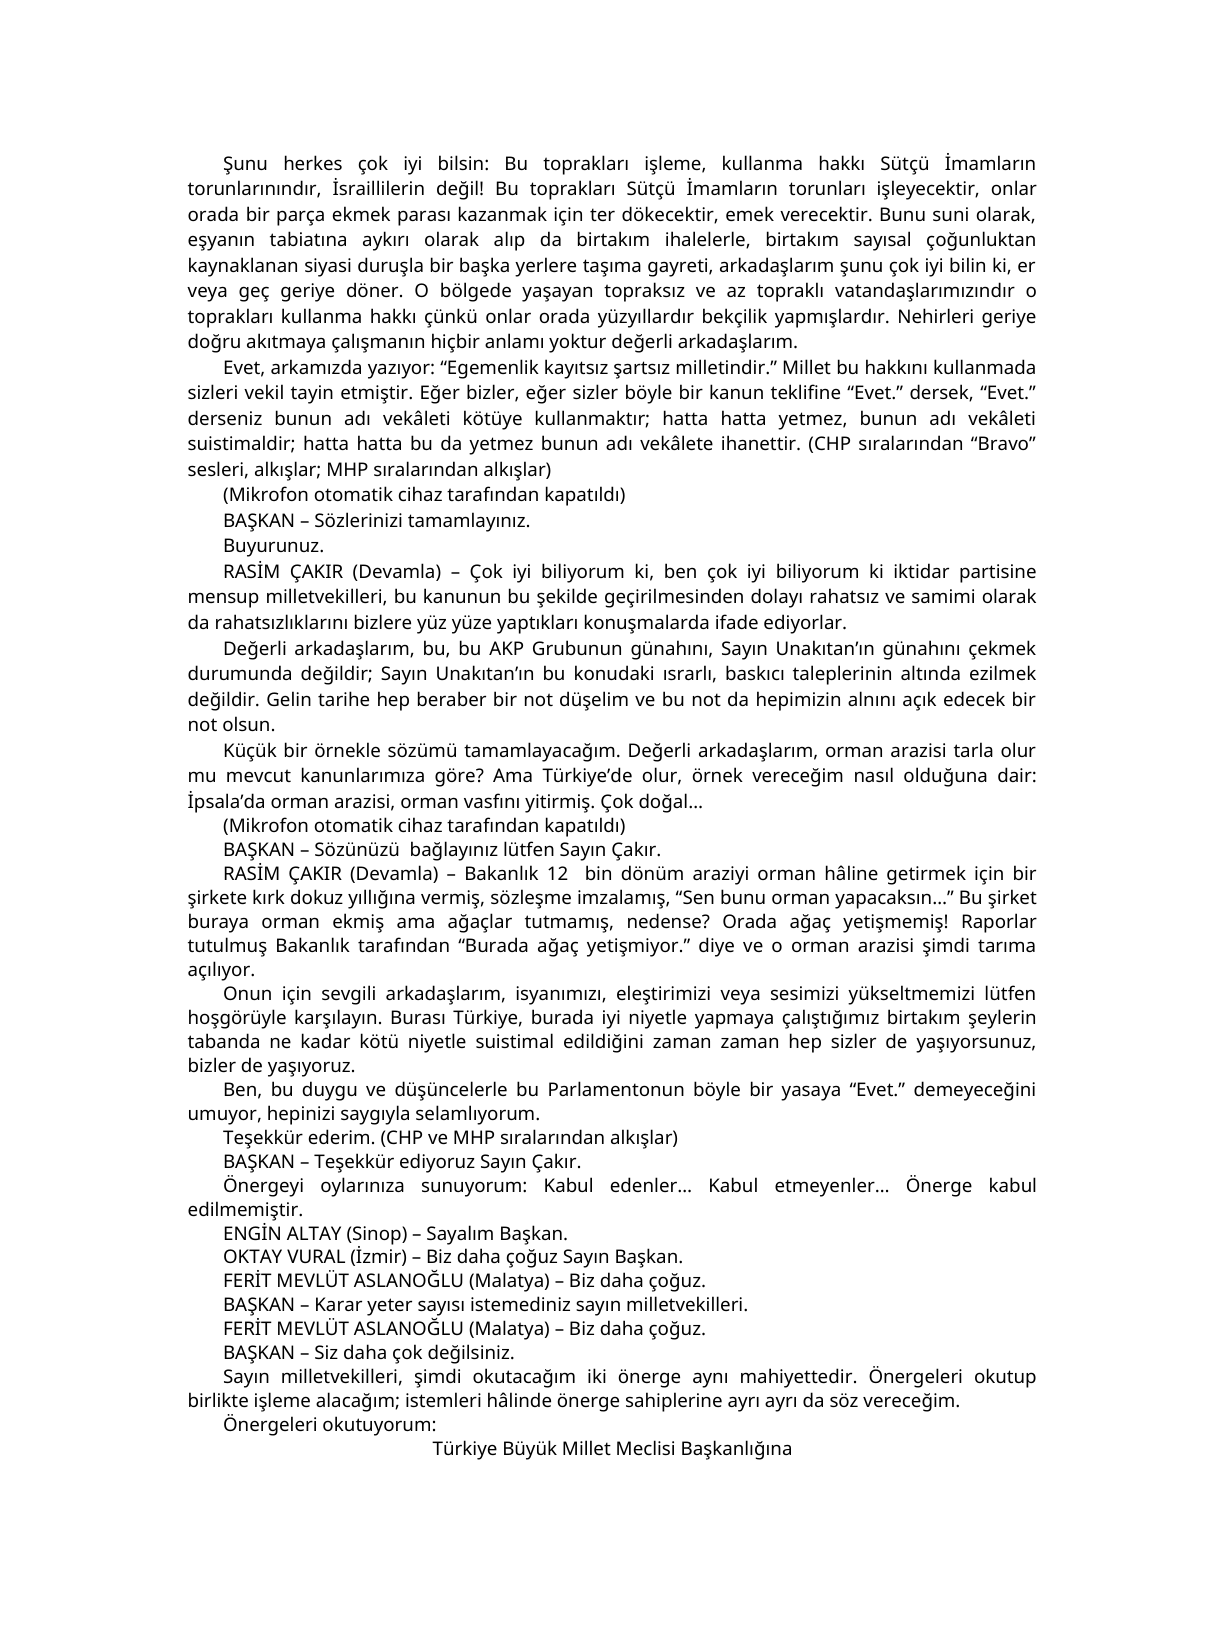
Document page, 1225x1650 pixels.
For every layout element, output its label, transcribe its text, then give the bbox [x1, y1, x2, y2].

text Türkiye Büyük Millet Meclisi Başkanlığına [187, 1436, 1037, 1460]
text FERİT MEVLÜT ASLANOĞLU (Malatya) – Biz daha çoğuz. [187, 1317, 1037, 1341]
text Önergeyi oylarınıza sunuyorum: Kabul edenler… Kabul etmeyenler… Önerge kabul edilmemiştir. [187, 1173, 1037, 1221]
text Evet, arkamızda yazıyor: “Egemenlik kayıtsız şartsız milletindir.” Millet bu hakkını kullanmada sizleri vekil tayin etmiştir. Eğer bizler, eğer sizler böyle bir kanun teklifine “Evet.” dersek, “Evet.” derseniz bunun adı vekâleti kötüye kullanmaktır; hatta hatta yetmez, bunun adı vekâleti suistimaldir; hatta hatta bu da yetmez bunun adı vekâlete ihanettir. (CHP sıralarından “Bravo” sesleri, alkışlar; MHP sıralarından alkışlar) [187, 354, 1037, 482]
text Onun için sevgili arkadaşlarım, isyanımızı, eleştirimizi veya sesimizi yükseltmemizi lütfen hoşgörüyle karşılayın. Burası Türkiye, burada iyi niyetle yapmaya çalıştığımız birtakım şeylerin tabanda ne kadar kötü niyetle suistimal edildiğini zaman zaman hep sizler de yaşıyorsunuz, bizler de yaşıyoruz. [187, 981, 1037, 1077]
text Değerli arkadaşlarım, bu, bu AKP Grubunun günahını, Sayın Unakıtan’ın günahını çekmek durumunda değildir; Sayın Unakıtan’ın bu konudaki ısrarlı, baskıcı taleplerinin altında ezilmek değildir. Gelin tarihe hep beraber bir not düşelim ve bu not da hepimizin alnını açık edecek bir not olsun. [187, 635, 1037, 737]
text Ben, bu duygu ve düşüncelerle bu Parlamentonun böyle bir yasaya “Evet.” demeyeceğini umuyor, hepinizi saygıyla selamlıyorum. [187, 1077, 1037, 1125]
text RASİM ÇAKIR (Devamla) – Bakanlık 12 bin dönüm araziyi orman hâline getirmek için bir şirkete kırk dokuz yıllığına vermiş, sözleşme imzalamış, “Sen bunu orman yapacaksın…” Bu şirket buraya orman ekmiş ama ağaçlar tutmamış, nedense? Orada ağaç yetişmemiş! Raporlar tutulmuş Bakanlık tarafından “Burada ağaç yetişmiyor.” diye ve o orman arazisi şimdi tarıma açılıyor. [187, 861, 1037, 981]
text RASİM ÇAKIR (Devamla) – Çok iyi biliyorum ki, ben çok iyi biliyorum ki iktidar partisine mensup milletvekilleri, bu kanunun bu şekilde geçirilmesinden dolayı rahatsız ve samimi olarak da rahatsızlıklarını bizlere yüz yüze yaptıkları konuşmalarda ifade ediyorlar. [187, 558, 1037, 635]
text Sayın milletvekilleri, şimdi okutacağım iki önerge aynı mahiyettedir. Önergeleri okutup birlikte işleme alacağım; istemleri hâlinde önerge sahiplerine ayrı ayrı da söz vereceğim. [187, 1364, 1037, 1412]
text BAŞKAN – Teşekkür ediyoruz Sayın Çakır. [187, 1149, 1037, 1173]
text Önergeleri okutuyorum: [187, 1412, 1037, 1436]
text BAŞKAN – Siz daha çok değilsiniz. [187, 1341, 1037, 1364]
text BAŞKAN – Sözünüzü bağlayınız lütfen Sayın Çakır. [187, 837, 1037, 861]
text FERİT MEVLÜT ASLANOĞLU (Malatya) – Biz daha çoğuz. [187, 1269, 1037, 1293]
text BAŞKAN – Sözlerinizi tamamlayınız. [187, 507, 1037, 533]
text Buyurunuz. [187, 533, 1037, 558]
text BAŞKAN – Karar yeter sayısı istemediniz sayın milletvekilleri. [187, 1293, 1037, 1317]
text Şunu herkes çok iyi bilsin: Bu toprakları işleme, kullanma hakkı Sütçü İmamların torunlarınındır, İsraillilerin değil! Bu toprakları Sütçü İmamların torunları işleyecektir, onlar orada bir parça ekmek parası kazanmak için ter dökecektir, emek verecektir. Bunu suni olarak, eşyanın tabiatına aykırı olarak alıp da birtakım ihalelerle, birtakım sayısal çoğunluktan kaynaklanan siyasi duruşla bir başka yerlere taşıma gayreti, arkadaşlarım şunu çok iyi bilin ki, er veya geç geriye döner. O bölgede yaşayan topraksız ve az topraklı vatandaşlarımızındır o toprakları kullanma hakkı çünkü onlar orada yüzyıllardır bekçilik yapmışlardır. Nehirleri geriye doğru akıtmaya çalışmanın hiçbir anlamı yoktur değerli arkadaşlarım. [187, 150, 1037, 354]
text OKTAY VURAL (İzmir) – Biz daha çoğuz Sayın Başkan. [187, 1245, 1037, 1269]
text Küçük bir örnekle sözümü tamamlayacağım. Değerli arkadaşlarım, orman arazisi tarla olur mu mevcut kanunlarımıza göre? Ama Türkiye’de olur, örnek vereceğim nasıl olduğuna dair: İpsala’da orman arazisi, orman vasfını yitirmiş. Çok doğal… [187, 737, 1037, 813]
text (Mikrofon otomatik cihaz tarafından kapatıldı) [187, 813, 1037, 837]
text ENGİN ALTAY (Sinop) – Sayalım Başkan. [187, 1221, 1037, 1245]
text (Mikrofon otomatik cihaz tarafından kapatıldı) [187, 482, 1037, 507]
text Teşekkür ederim. (CHP ve MHP sıralarından alkışlar) [187, 1125, 1037, 1149]
